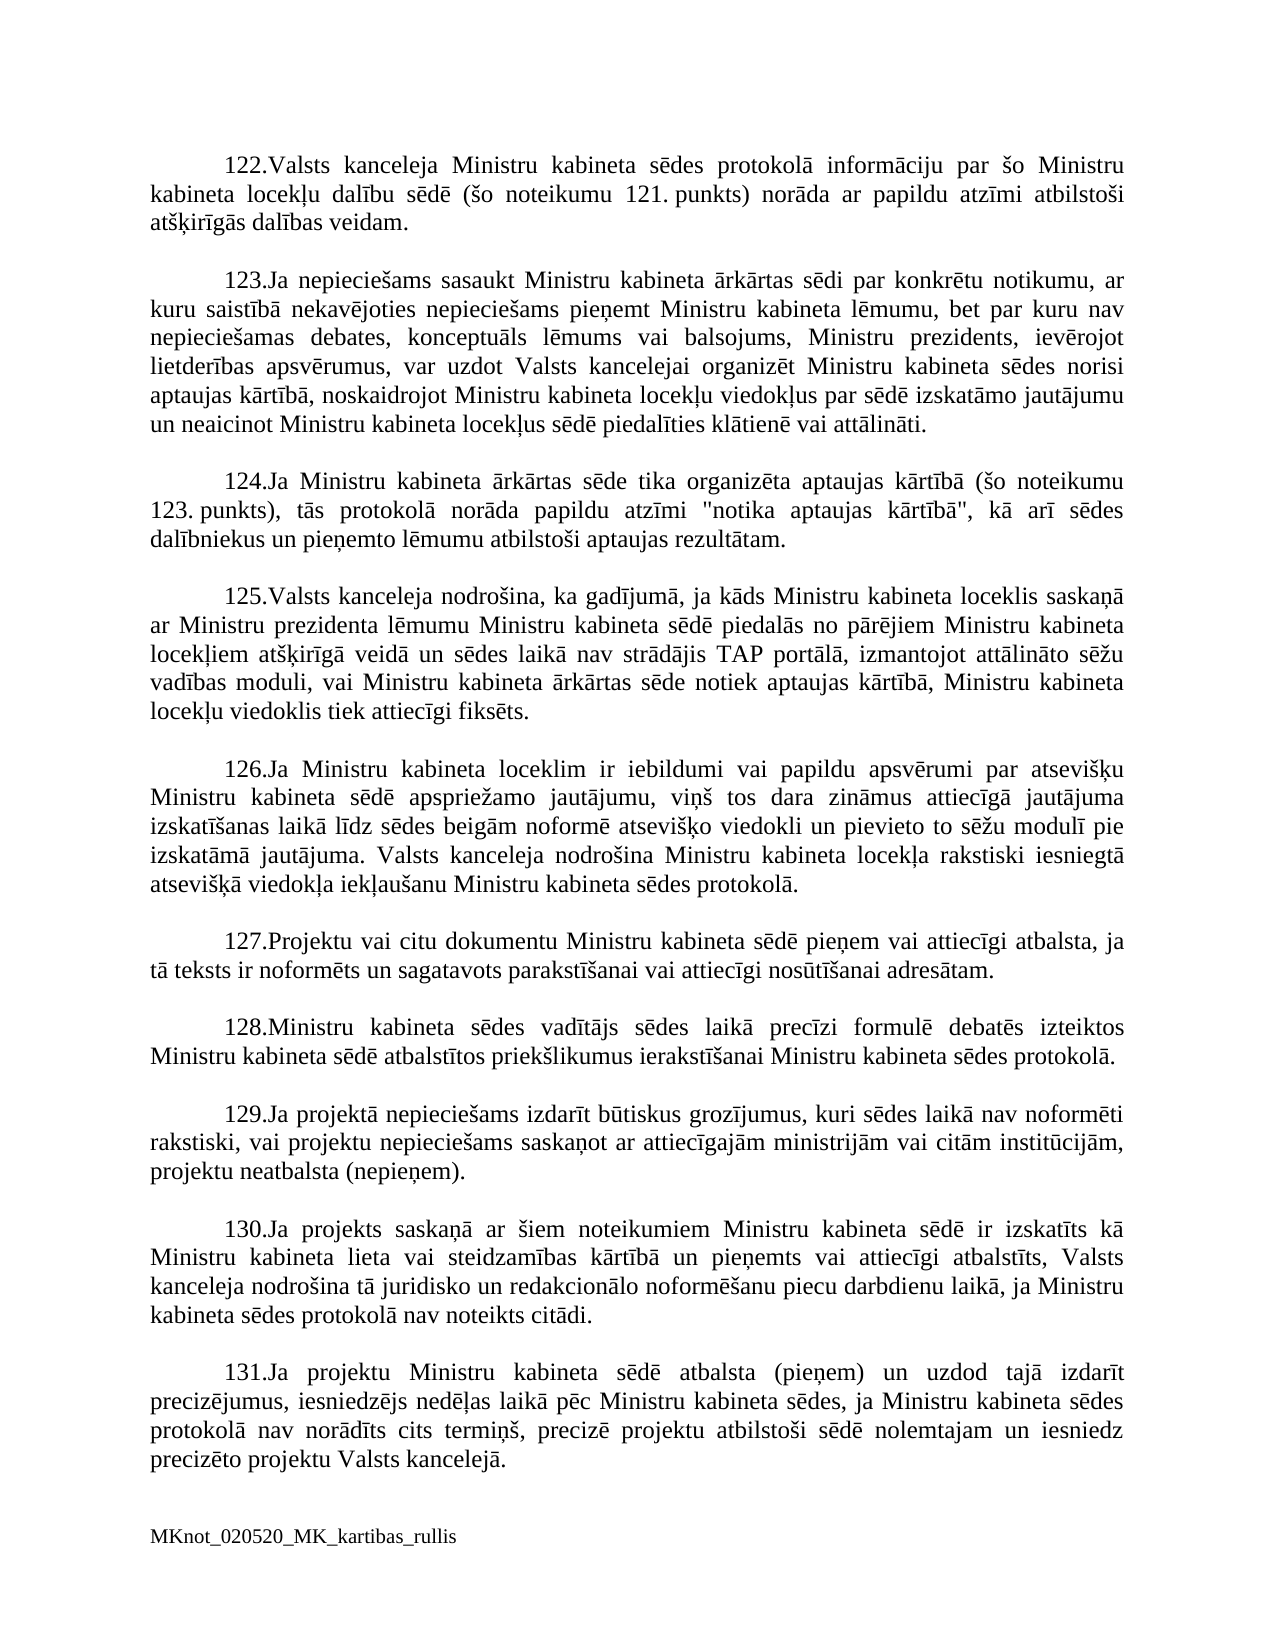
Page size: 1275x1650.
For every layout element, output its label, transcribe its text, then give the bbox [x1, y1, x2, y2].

text 123.Ja nepieciešams sasaukt Ministru kabineta ārkārtas sēdi par konkrētu notikumu, ar kuru saistībā nekavējoties nepieciešams pieņemt Ministru kabineta lēmumu, bet par kuru nav nepieciešamas debates, konceptuāls lēmums vai balsojums, Ministru prezidents, ievērojot lietderības apsvērumus, var uzdot Valsts kancelejai organizēt Ministru kabineta sēdes norisi aptaujas kārtībā, noskaidrojot Ministru kabineta locekļu viedokļus par sēdē izskatāmo jautājumu un neaicinot Ministru kabineta locekļus sēdē piedalīties klātienē vai attālināti. [150, 265, 1125, 437]
text 122.Valsts kanceleja Ministru kabineta sēdes protokolā informāciju par šo Ministru kabineta locekļu dalību sēdē (šo noteikumu 121. punkts) norāda ar papildu atzīmi atbilstoši atšķirīgās dalības veidam. [150, 150, 1125, 236]
text 126.Ja Ministru kabineta loceklim ir iebildumi vai papildu apsvērumi par atsevišķu Ministru kabineta sēdē apspriežamo jautājumu, viņš tos dara zināmus attiecīgā jautājuma izskatīšanas laikā līdz sēdes beigām noformē atsevišķo viedokli un pievieto to sēžu modulī pie izskatāmā jautājuma. Valsts kanceleja nodrošina Ministru kabineta locekļa rakstiski iesniegtā atsevišķā viedokļa iekļaušanu Ministru kabineta sēdes protokolā. [150, 754, 1125, 897]
text 131.Ja projektu Ministru kabineta sēdē atbalsta (pieņem) un uzdod tajā izdarīt precizējumus, iesniedzējs nedēļas laikā pēc Ministru kabineta sēdes, ja Ministru kabineta sēdes protokolā nav norādīts cits termiņš, precizē projektu atbilstoši sēdē nolemtajam un iesniedz precizēto projektu Valsts kancelejā. [150, 1357, 1125, 1472]
text 130.Ja projekts saskaņā ar šiem noteikumiem Ministru kabineta sēdē ir izskatīts kā Ministru kabineta lieta vai steidzamības kārtībā un pieņemts vai attiecīgi atbalstīts, Valsts kanceleja nodrošina tā juridisko un redakcionālo noformēšanu piecu darbdienu laikā, ja Ministru kabineta sēdes protokolā nav noteikts citādi. [150, 1214, 1125, 1329]
text 128.Ministru kabineta sēdes vadītājs sēdes laikā precīzi formulē debatēs izteiktos Ministru kabineta sēdē atbalstītos priekšlikumus ierakstīšanai Ministru kabineta sēdes protokolā. [150, 1012, 1125, 1070]
text 129.Ja projektā nepieciešams izdarīt būtiskus grozījumus, kuri sēdes laikā nav noformēti rakstiski, vai projektu nepieciešams saskaņot ar attiecīgajām ministrijām vai citām institūcijām, projektu neatbalsta (nepieņem). [150, 1099, 1125, 1185]
text 127.Projektu vai citu dokumentu Ministru kabineta sēdē pieņem vai attiecīgi atbalsta, ja tā teksts ir noformēts un sagatavots parakstīšanai vai attiecīgi nosūtīšanai adresātam. [150, 926, 1125, 984]
text 125.Valsts kanceleja nodrošina, ka gadījumā, ja kāds Ministru kabineta loceklis saskaņā ar Ministru prezidenta lēmumu Ministru kabineta sēdē piedalās no pārējiem Ministru kabineta locekļiem atšķirīgā veidā un sēdes laikā nav strādājis TAP portālā, izmantojot attālināto sēžu vadības moduli, vai Ministru kabineta ārkārtas sēde notiek aptaujas kārtībā, Ministru kabineta locekļu viedoklis tiek attiecīgi fiksēts. [150, 581, 1125, 725]
text 124.Ja Ministru kabineta ārkārtas sēde tika organizēta aptaujas kārtībā (šo noteikumu 123. punkts), tās protokolā norāda papildu atzīmi "notika aptaujas kārtībā", kā arī sēdes dalībniekus un pieņemto lēmumu atbilstoši aptaujas rezultātam. [150, 466, 1125, 552]
